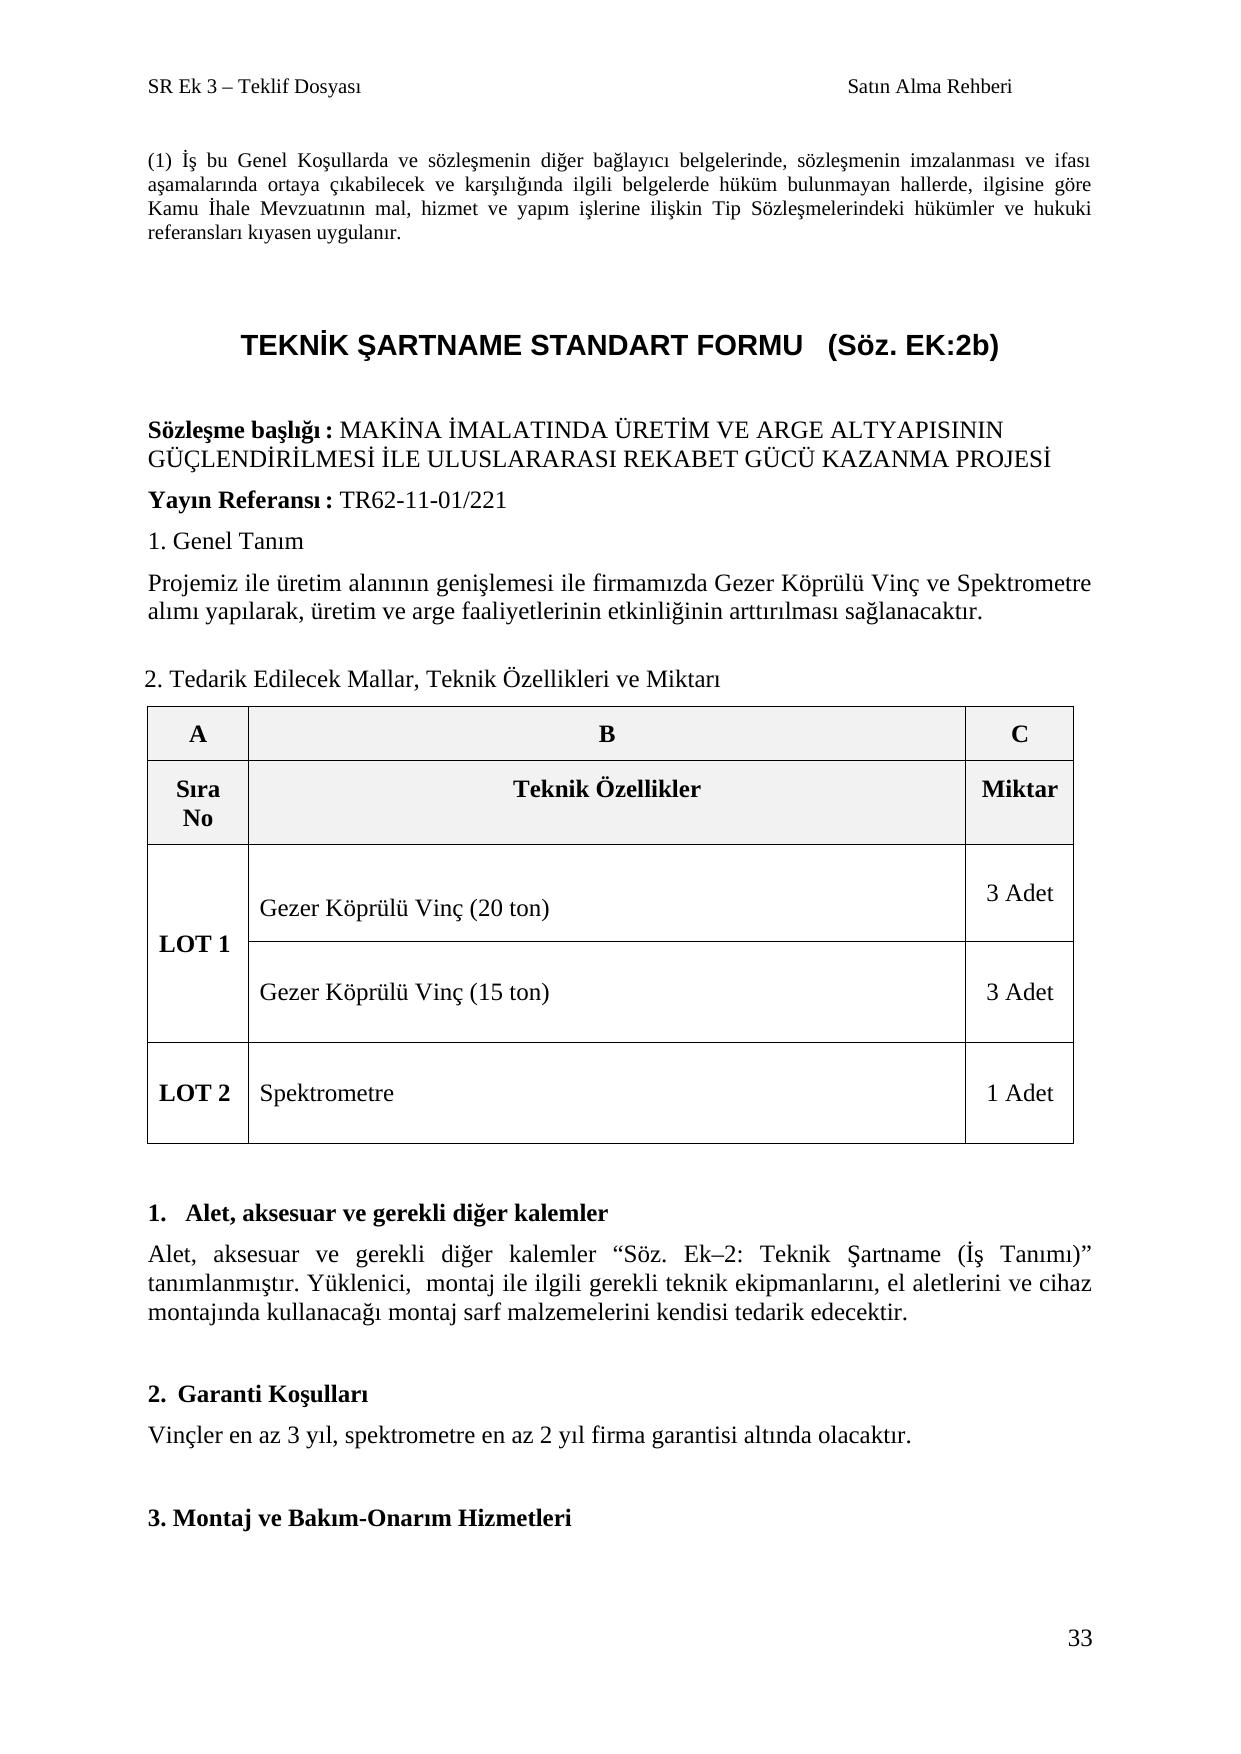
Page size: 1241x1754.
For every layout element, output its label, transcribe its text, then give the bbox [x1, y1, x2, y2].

table_cell 1 Adet [966, 1043, 1073, 1143]
table_cell LOT 2 [148, 1043, 248, 1143]
text Yayın Referansı : TR62-11-01/221 [148, 485, 1093, 514]
text Vinçler en az 3 yıl, spektrometre en az 2 yıl firma garantisi altında olacaktır. [148, 1420, 1093, 1449]
text Alet, aksesuar ve gerekli diğer kalemler “Söz. Ek–2: Teknik Şartname (İş Tanımı)” tanımlanmıştır. Yüklenici, montaj ile ilgili gerekli teknik ekipmanlarını, el aletlerini ve cihaz montajında kullanacağı montaj sarf malzemelerini kendisi tedarik edecektir. [148, 1239, 1093, 1325]
table_cell Gezer Köprülü Vinç (20 ton) [249, 845, 965, 941]
table_cell 3 Adet [966, 845, 1073, 941]
text Projemiz ile üretim alanının genişlemesi ile firmamızda Gezer Köprülü Vinç ve Spektrometre alımı yapılarak, üretim ve arge faaliyetlerinin etkinliğinin arttırılması sağlanacaktır. [148, 568, 1093, 625]
table_cell 3 Adet [966, 942, 1073, 1042]
list Alet, aksesuar ve gerekli diğer kalemler [148, 1198, 1093, 1227]
table_header A [148, 707, 248, 760]
table_header C [966, 707, 1073, 760]
subtitle TEKNİK ŞARTNAME STANDART FORMU (Söz. EK:2b) [148, 328, 1093, 361]
table_cell Gezer Köprülü Vinç (15 ton) [249, 942, 965, 1042]
text Sözleşme başlığı : MAKİNA İMALATINDA ÜRETİM VE ARGE ALTYAPISININ GÜÇLENDİRİLMESİ İLE ULUSLARARASI REKABET GÜCÜ KAZANMA PROJESİ [148, 415, 1093, 473]
table_cell LOT 1 [148, 845, 248, 1042]
table_cell Sıra No [148, 761, 248, 844]
text (1) İş bu Genel Koşullarda ve sözleşmenin diğer bağlayıcı belgelerinde, sözleşmenin imzalanması ve ifası aşamalarında ortaya çıkabilecek ve karşılığında ilgili belgelerde hüküm bulunmayan hallerde, ilgisine göre Kamu İhale Mevzuatının mal, hizmet ve yapım işlerine ilişkin Tip Sözleşmelerindeki hükümler ve hukuki referansları kıyasen uygulanır. [148, 148, 1093, 244]
table_cell Teknik Özellikler [249, 761, 965, 844]
list Garanti Koşulları [148, 1379, 1093, 1408]
table_cell Miktar [966, 761, 1073, 844]
table_cell Spektrometre [249, 1043, 965, 1143]
text 3. Montaj ve Bakım-Onarım Hizmetleri [148, 1503, 1093, 1532]
table_header B [249, 707, 965, 760]
text 1. Genel Tanım [148, 526, 1093, 555]
text 2. Tedarik Edilecek Mallar, Teknik Özellikleri ve Miktarı [144, 664, 1093, 693]
